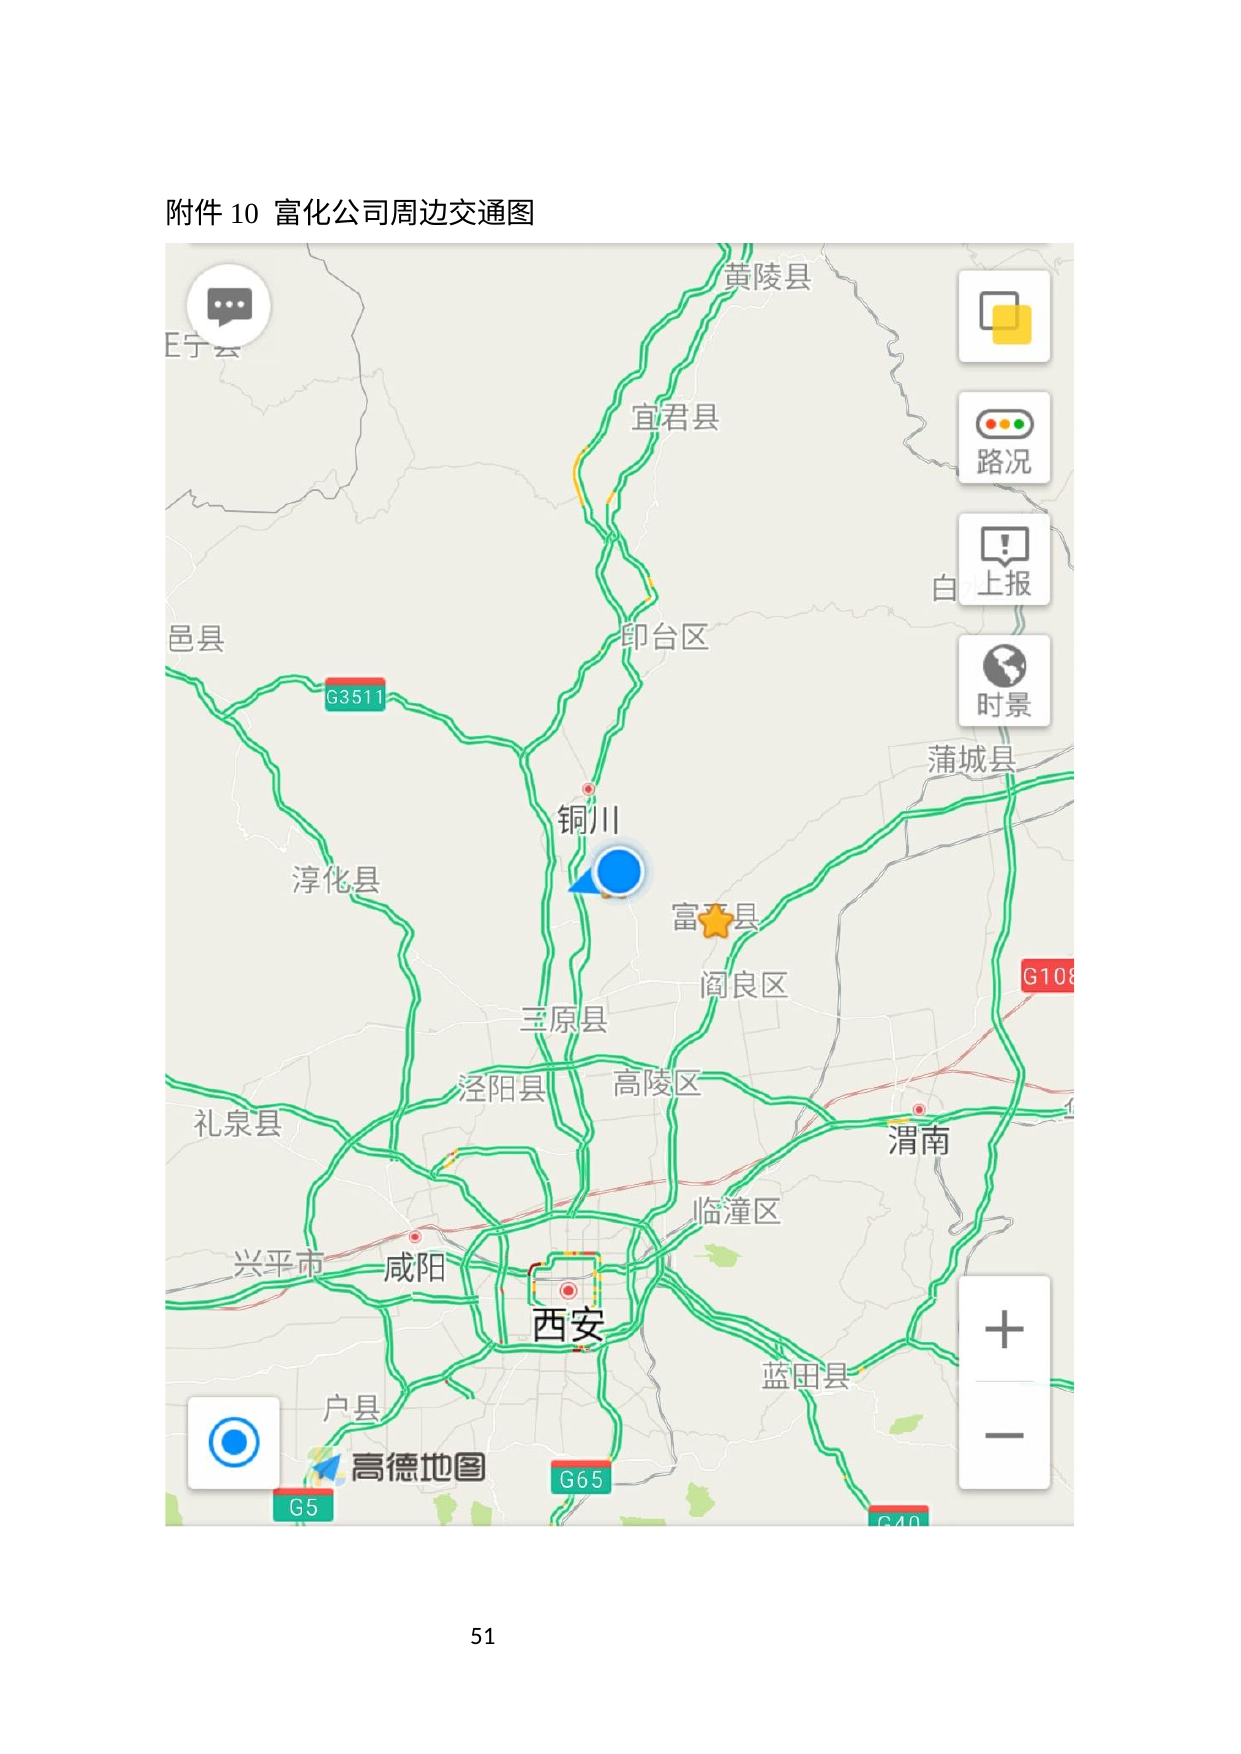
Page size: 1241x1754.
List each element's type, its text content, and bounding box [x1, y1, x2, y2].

text 附件10 富化公司周边交通图 [165, 178, 1075, 243]
picture [165, 243, 1075, 1527]
